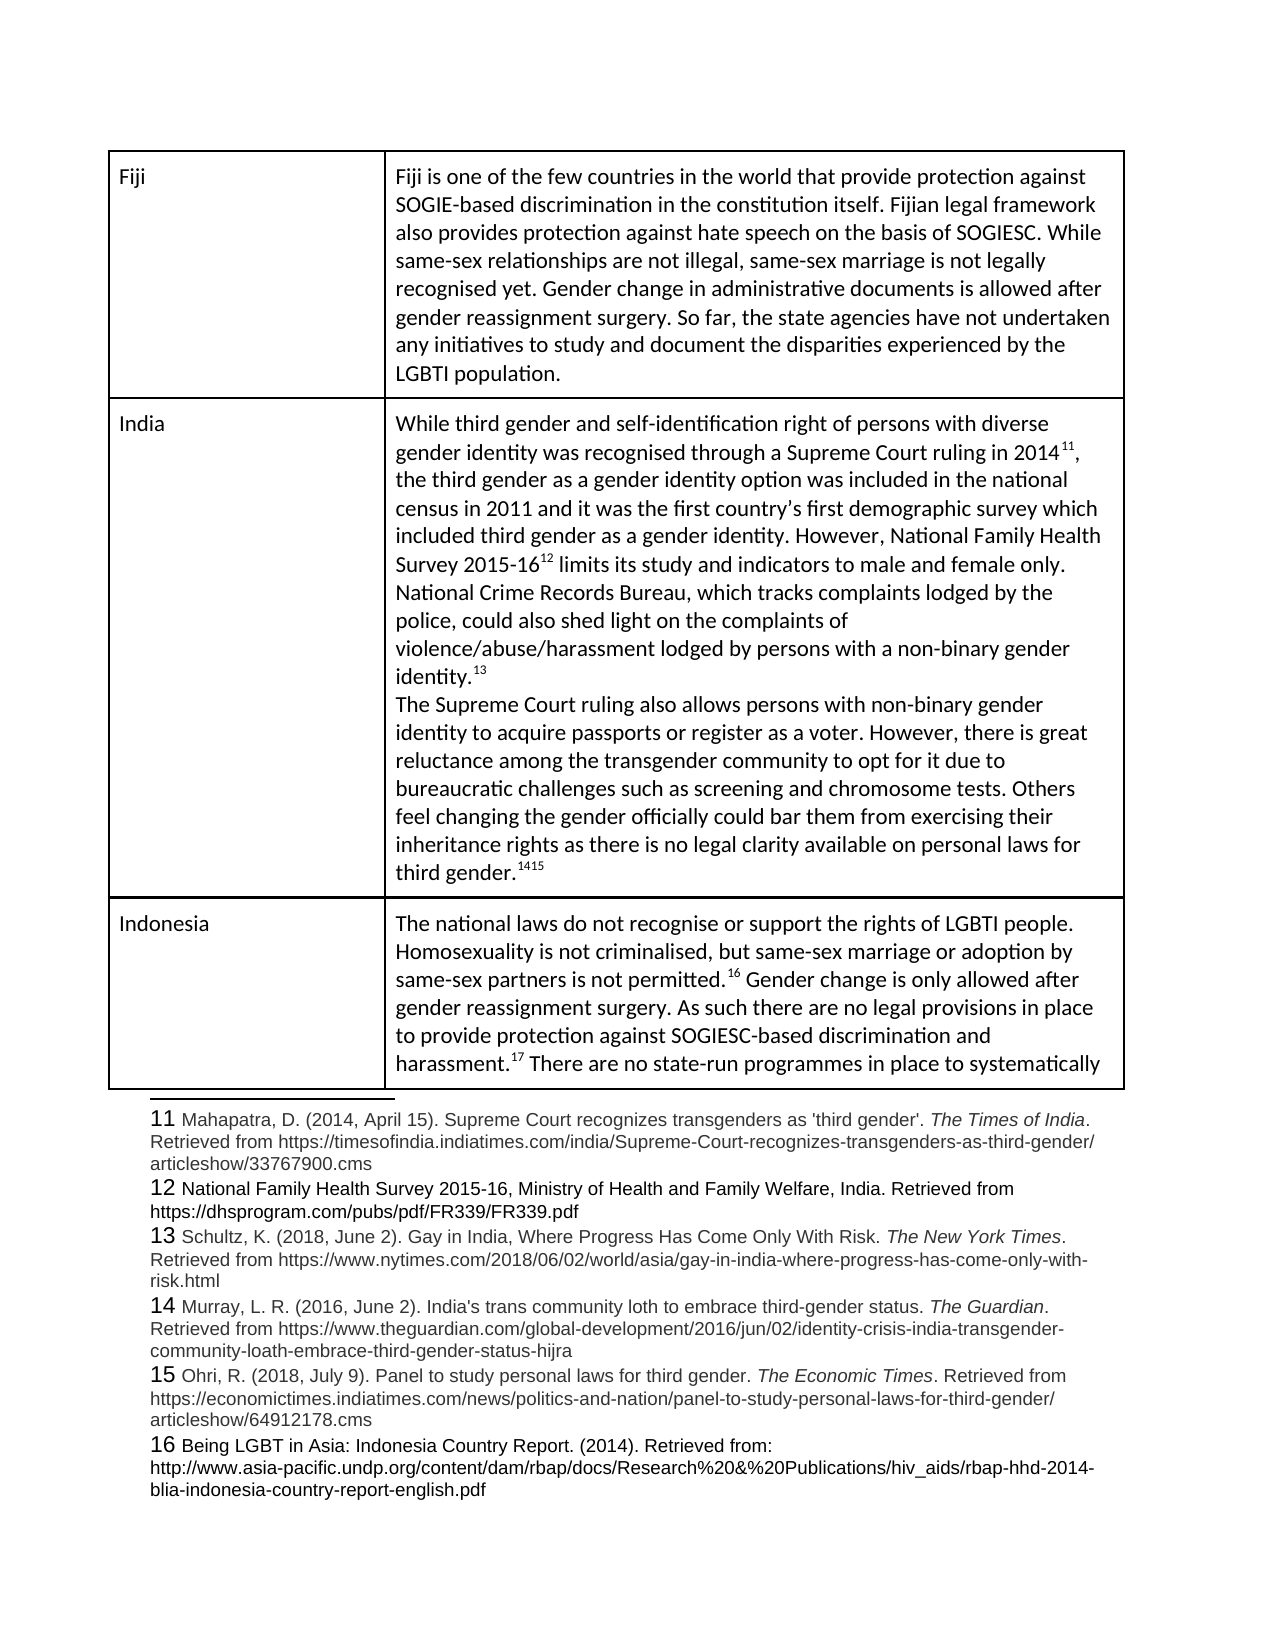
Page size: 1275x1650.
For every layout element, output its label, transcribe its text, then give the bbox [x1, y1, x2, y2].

table_cell While third gender and self-identification right of persons with diverse gender identity was recognised through a Supreme Court ruling in 2014, the third gender as a gender identity option was included in the national census in 2011 and it was the first country’s first demographic survey which included third gender as a gender identity. However, National Family Health Survey 2015-16 limits its study and indicators to male and female only. National Crime Records Bureau, which tracks complaints lodged by the police, could also shed light on the complaints of violence/abuse/harassment lodged by persons with a non-binary gender identity. The Supreme Court ruling also allows persons with non-binary gender identity to acquire passports or register as a voter. However, there is great reluctance among the transgender community to opt for it due to bureaucratic challenges such as screening and chromosome tests. Others feel changing the gender officially could bar them from exercising their inheritance rights as there is no legal clarity available on personal laws for third gender. [386, 399, 1123, 896]
table_cell Fiji [110, 152, 384, 397]
table_cell The national laws do not recognise or support the rights of LGBTI people. Homosexuality is not criminalised, but same-sex marriage or adoption by same-sex partners is not permitted. Gender change is only allowed after gender reassignment surgery. As such there are no legal provisions in place to provide protection against SOGIESC-based discrimination and harassment. There are no state-run programmes in place to systematically study the experiences of LGBTI persons, but Indonesia has a vibrant LGBTI human rights movement and small scale studies and researches have been conducted by CSOs and local NGOs to understand the nature and extent of discrimination and violence against the community. [386, 899, 1123, 1087]
table_cell Indonesia [110, 899, 384, 1087]
table_cell Fiji is one of the few countries in the world that provide protection against SOGIE-based discrimination in the constitution itself. Fijian legal framework also provides protection against hate speech on the basis of SOGIESC. While same-sex relationships are not illegal, same-sex marriage is not legally recognised yet. Gender change in administrative documents is allowed after gender reassignment surgery. So far, the state agencies have not undertaken any initiatives to study and document the disparities experienced by the LGBTI population. [386, 152, 1123, 397]
table_cell India [110, 399, 384, 896]
